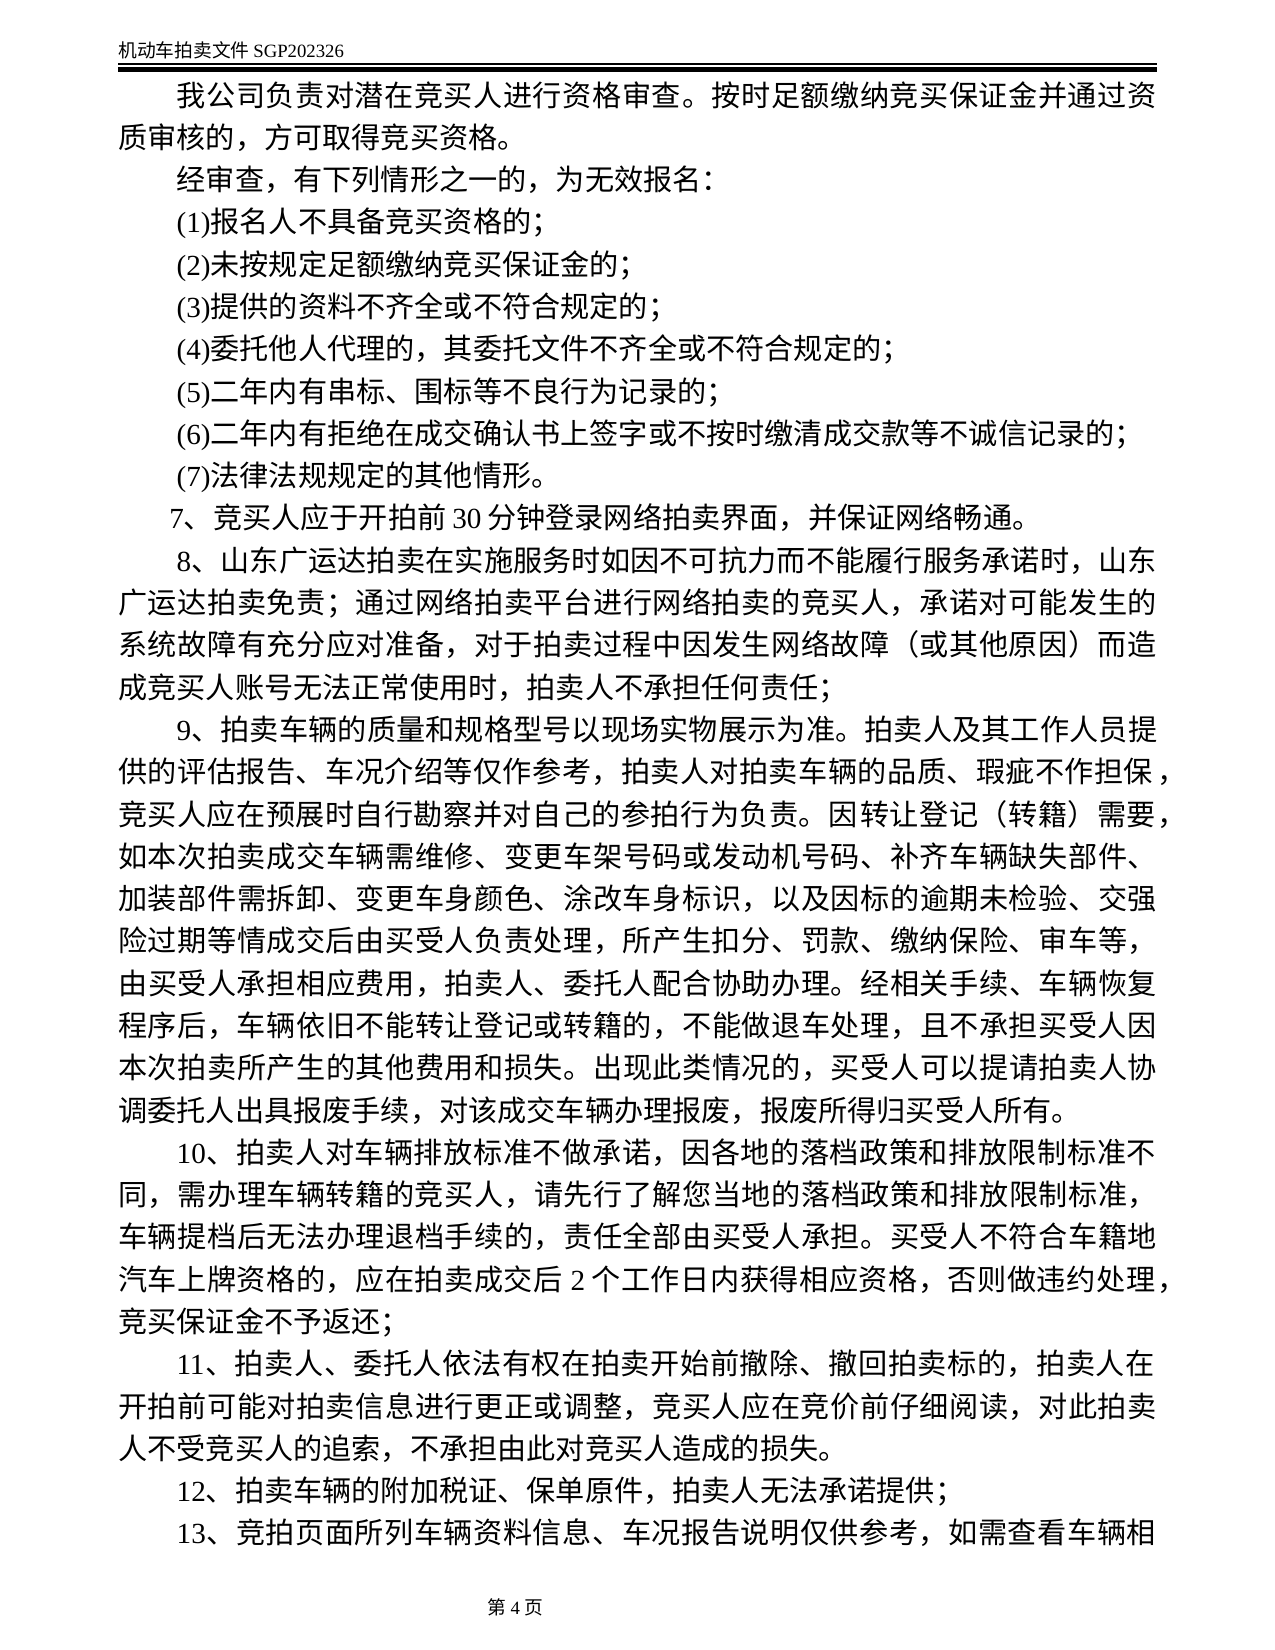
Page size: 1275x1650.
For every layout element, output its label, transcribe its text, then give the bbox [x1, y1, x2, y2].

text 11、拍卖人、委托人依法有权在拍卖开始前撤除、撤回拍卖标的，拍卖人在开拍前可能对拍卖信息进行更正或调整，竞买人应在竞价前仔细阅读，对此拍卖人不受竞买人的追索，不承担由此对竞买人造成的损失。 [118, 1341, 1157, 1468]
text 9、拍卖车辆的质量和规格型号以现场实物展示为准。拍卖人及其工作人员提供的评估报告、车况介绍等仅作参考，拍卖人对拍卖车辆的品质、瑕疵不作担保，竞买人应在预展时自行勘察并对自己的参拍行为负责。因转让登记（转籍）需要，如本次拍卖成交车辆需维修、变更车架号码或发动机号码、补齐车辆缺失部件、加装部件需拆卸、变更车身颜色、涂改车身标识，以及因标的逾期未检验、交强险过期等情成交后由买受人负责处理，所产生扣分、罚款、缴纳保险、审车等，由买受人承担相应费用，拍卖人、委托人配合协助办理。经相关手续、车辆恢复程序后，车辆依旧不能转让登记或转籍的，不能做退车处理，且不承担买受人因本次拍卖所产生的其他费用和损失。出现此类情况的，买受人可以提请拍卖人协调委托人出具报废手续，对该成交车辆办理报废，报废所得归买受人所有。 [118, 706, 1157, 1129]
text (7)法律法规规定的其他情形。 [118, 453, 1157, 495]
text (5)二年内有串标、围标等不良行为记录的； [118, 368, 1157, 410]
text (6)二年内有拒绝在成交确认书上签字或不按时缴清成交款等不诚信记录的； [118, 410, 1157, 453]
text 7、竞买人应于开拍前30分钟登录网络拍卖界面，并保证网络畅通。 [118, 495, 1157, 537]
text (1)报名人不具备竞买资格的； [118, 199, 1157, 241]
text 经审查，有下列情形之一的，为无效报名： [118, 157, 1157, 199]
text 8、山东广运达拍卖在实施服务时如因不可抗力而不能履行服务承诺时，山东广运达拍卖免责；通过网络拍卖平台进行网络拍卖的竞买人，承诺对可能发生的系统故障有充分应对准备，对于拍卖过程中因发生网络故障（或其他原因）而造成竞买人账号无法正常使用时，拍卖人不承担任何责任； [118, 537, 1157, 706]
text 我公司负责对潜在竞买人进行资格审查。按时足额缴纳竞买保证金并通过资质审核的，方可取得竞买资格。 [118, 72, 1157, 157]
text (2)未按规定足额缴纳竞买保证金的； [118, 241, 1157, 283]
text 10、拍卖人对车辆排放标准不做承诺，因各地的落档政策和排放限制标准不同，需办理车辆转籍的竞买人，请先行了解您当地的落档政策和排放限制标准，车辆提档后无法办理退档手续的，责任全部由买受人承担。买受人不符合车籍地汽车上牌资格的，应在拍卖成交后2个工作日内获得相应资格，否则做违约处理，竞买保证金不予返还； [118, 1129, 1157, 1341]
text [118, 1510, 1157, 1552]
text (4)委托他人代理的，其委托文件不齐全或不符合规定的； [118, 326, 1157, 368]
text 12、拍卖车辆的附加税证、保单原件，拍卖人无法承诺提供； [118, 1468, 1157, 1510]
text (3)提供的资料不齐全或不符合规定的； [118, 283, 1157, 326]
